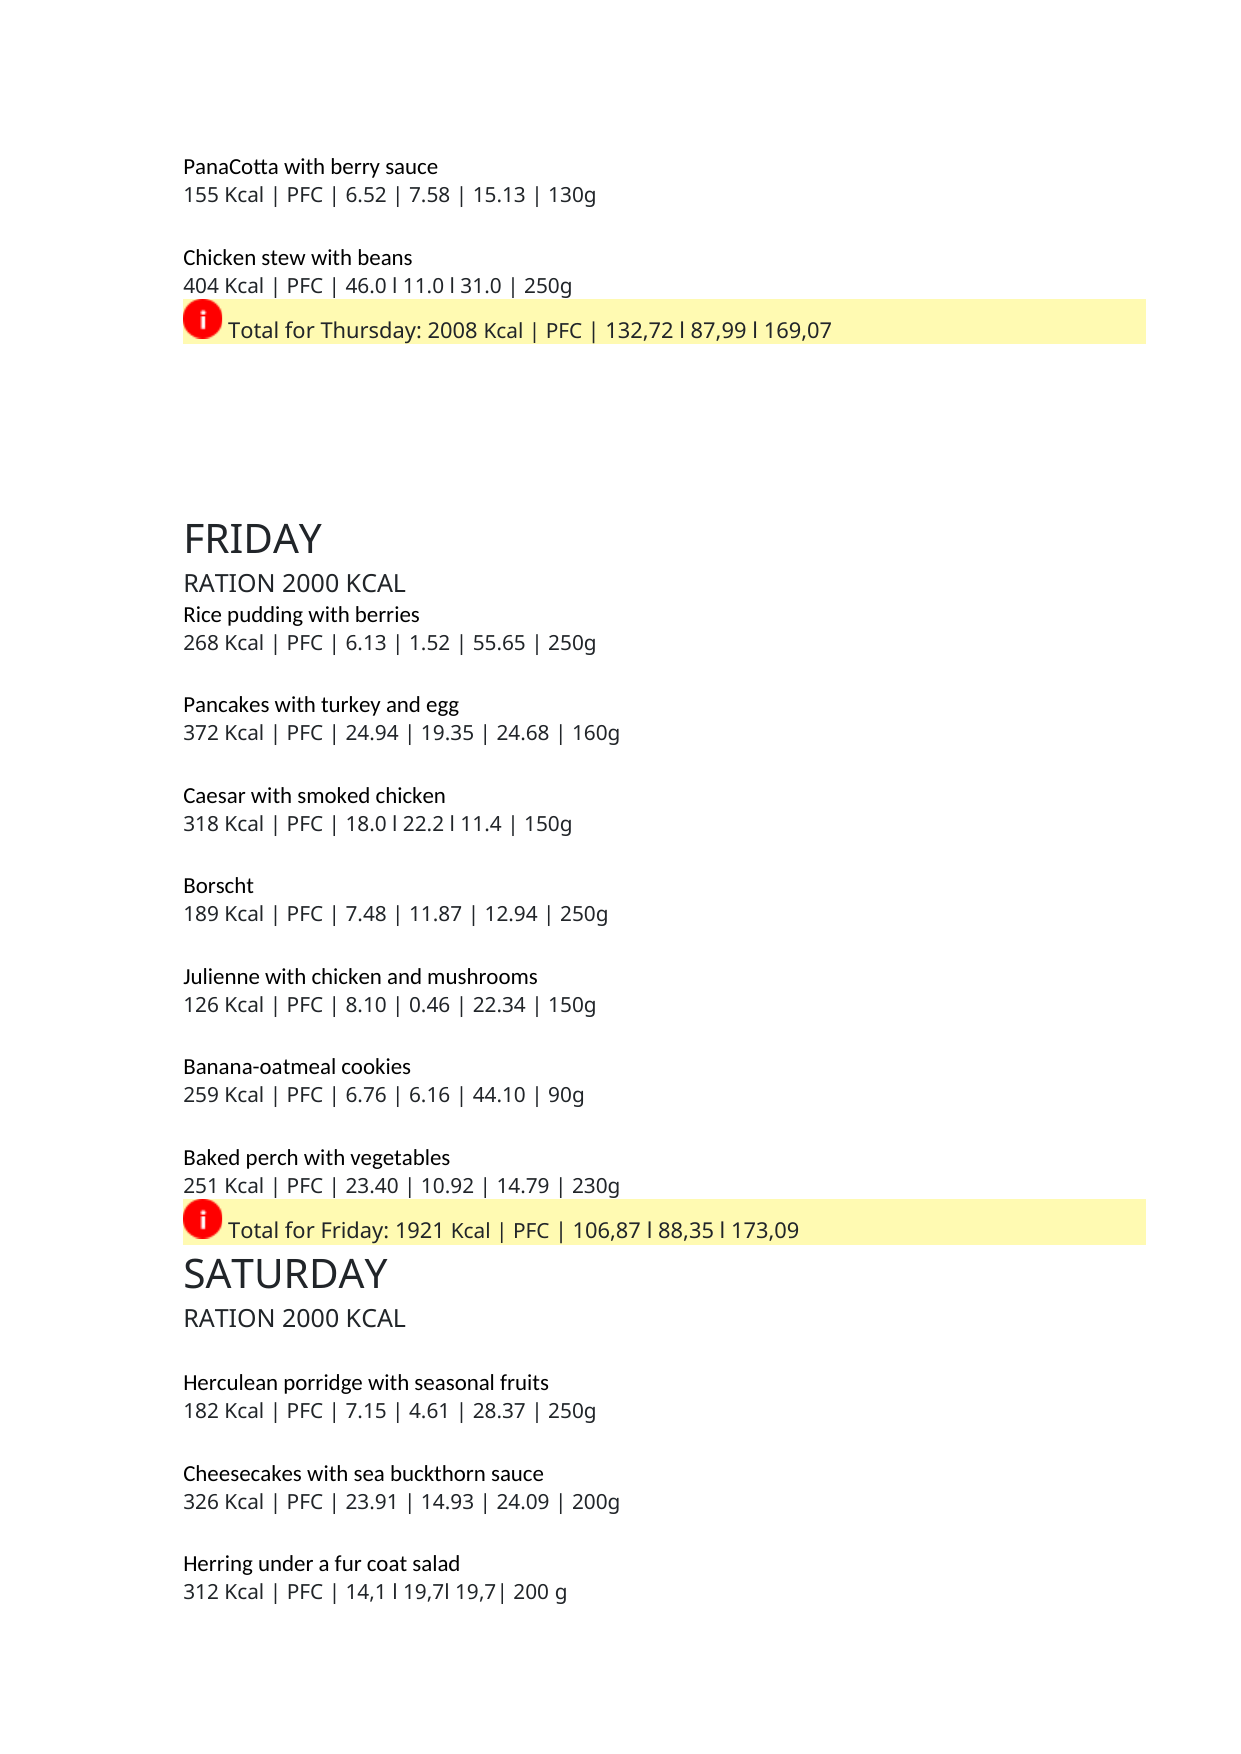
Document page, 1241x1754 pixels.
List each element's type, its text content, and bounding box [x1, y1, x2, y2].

text 251 Kcal | PFC | 23.40 | 10.92 | 14.79 | 230g [183, 1171, 1146, 1199]
text 182 Kcal | PFC | 7.15 | 4.61 | 28.37 | 250g [183, 1396, 1146, 1425]
text Chicken stew with beans [183, 243, 1146, 271]
text SATURDAY [183, 1245, 1146, 1300]
text Herring under a fur coat salad [183, 1549, 1146, 1577]
text ration 2000 kcal [183, 566, 1146, 600]
text ration 2000 kcal [183, 1300, 1146, 1334]
text Julienne with chicken and mushrooms [183, 962, 1146, 990]
text Banana-oatmeal cookies [183, 1052, 1146, 1081]
text Herculean porridge with seasonal fruits [183, 1368, 1146, 1396]
text 404 Kcal | PFC | 46.0 l 11.0 l 31.0 | 250g [183, 271, 1146, 299]
text Borscht [183, 871, 1146, 899]
text 126 Kcal | PFC | 8.10 | 0.46 | 22.34 | 150g [183, 990, 1146, 1018]
text 312 Kcal | PFC | 14,1 l 19,7l 19,7| 200 g [183, 1577, 1146, 1606]
text Caesar with smoked chicken [183, 781, 1146, 809]
picture [183, 299, 223, 339]
text 318 Kcal | PFC | 18.0 l 22.2 l 11.4 | 150g [183, 809, 1146, 837]
text 189 Kcal | PFC | 7.48 | 11.87 | 12.94 | 250g [183, 899, 1146, 928]
text FRIDAY [183, 511, 1146, 566]
text Total for Thursday: 2008 Kcal | PFC | 132,72 l 87,99 l 169,07 [183, 299, 1146, 344]
text 259 Kcal | PFC | 6.76 | 6.16 | 44.10 | 90g [183, 1081, 1146, 1109]
text Rice pudding with berries [183, 600, 1146, 628]
text 268 Kcal | PFC | 6.13 | 1.52 | 55.65 | 250g [183, 628, 1146, 656]
text Pancakes with turkey and egg [183, 690, 1146, 718]
text PanaCotta with berry sauce [183, 152, 1146, 180]
text 326 Kcal | PFC | 23.91 | 14.93 | 24.09 | 200g [183, 1487, 1146, 1515]
text Cheesecakes with sea buckthorn sauce [183, 1459, 1146, 1487]
text 372 Kcal | PFC | 24.94 | 19.35 | 24.68 | 160g [183, 718, 1146, 747]
picture [183, 1199, 223, 1239]
text Baked perch with vegetables [183, 1143, 1146, 1171]
text Total for Friday: 1921 Kcal | PFC | 106,87 l 88,35 l 173,09 [183, 1199, 1146, 1245]
text 155 Kcal | PFC | 6.52 | 7.58 | 15.13 | 130g [183, 180, 1146, 209]
